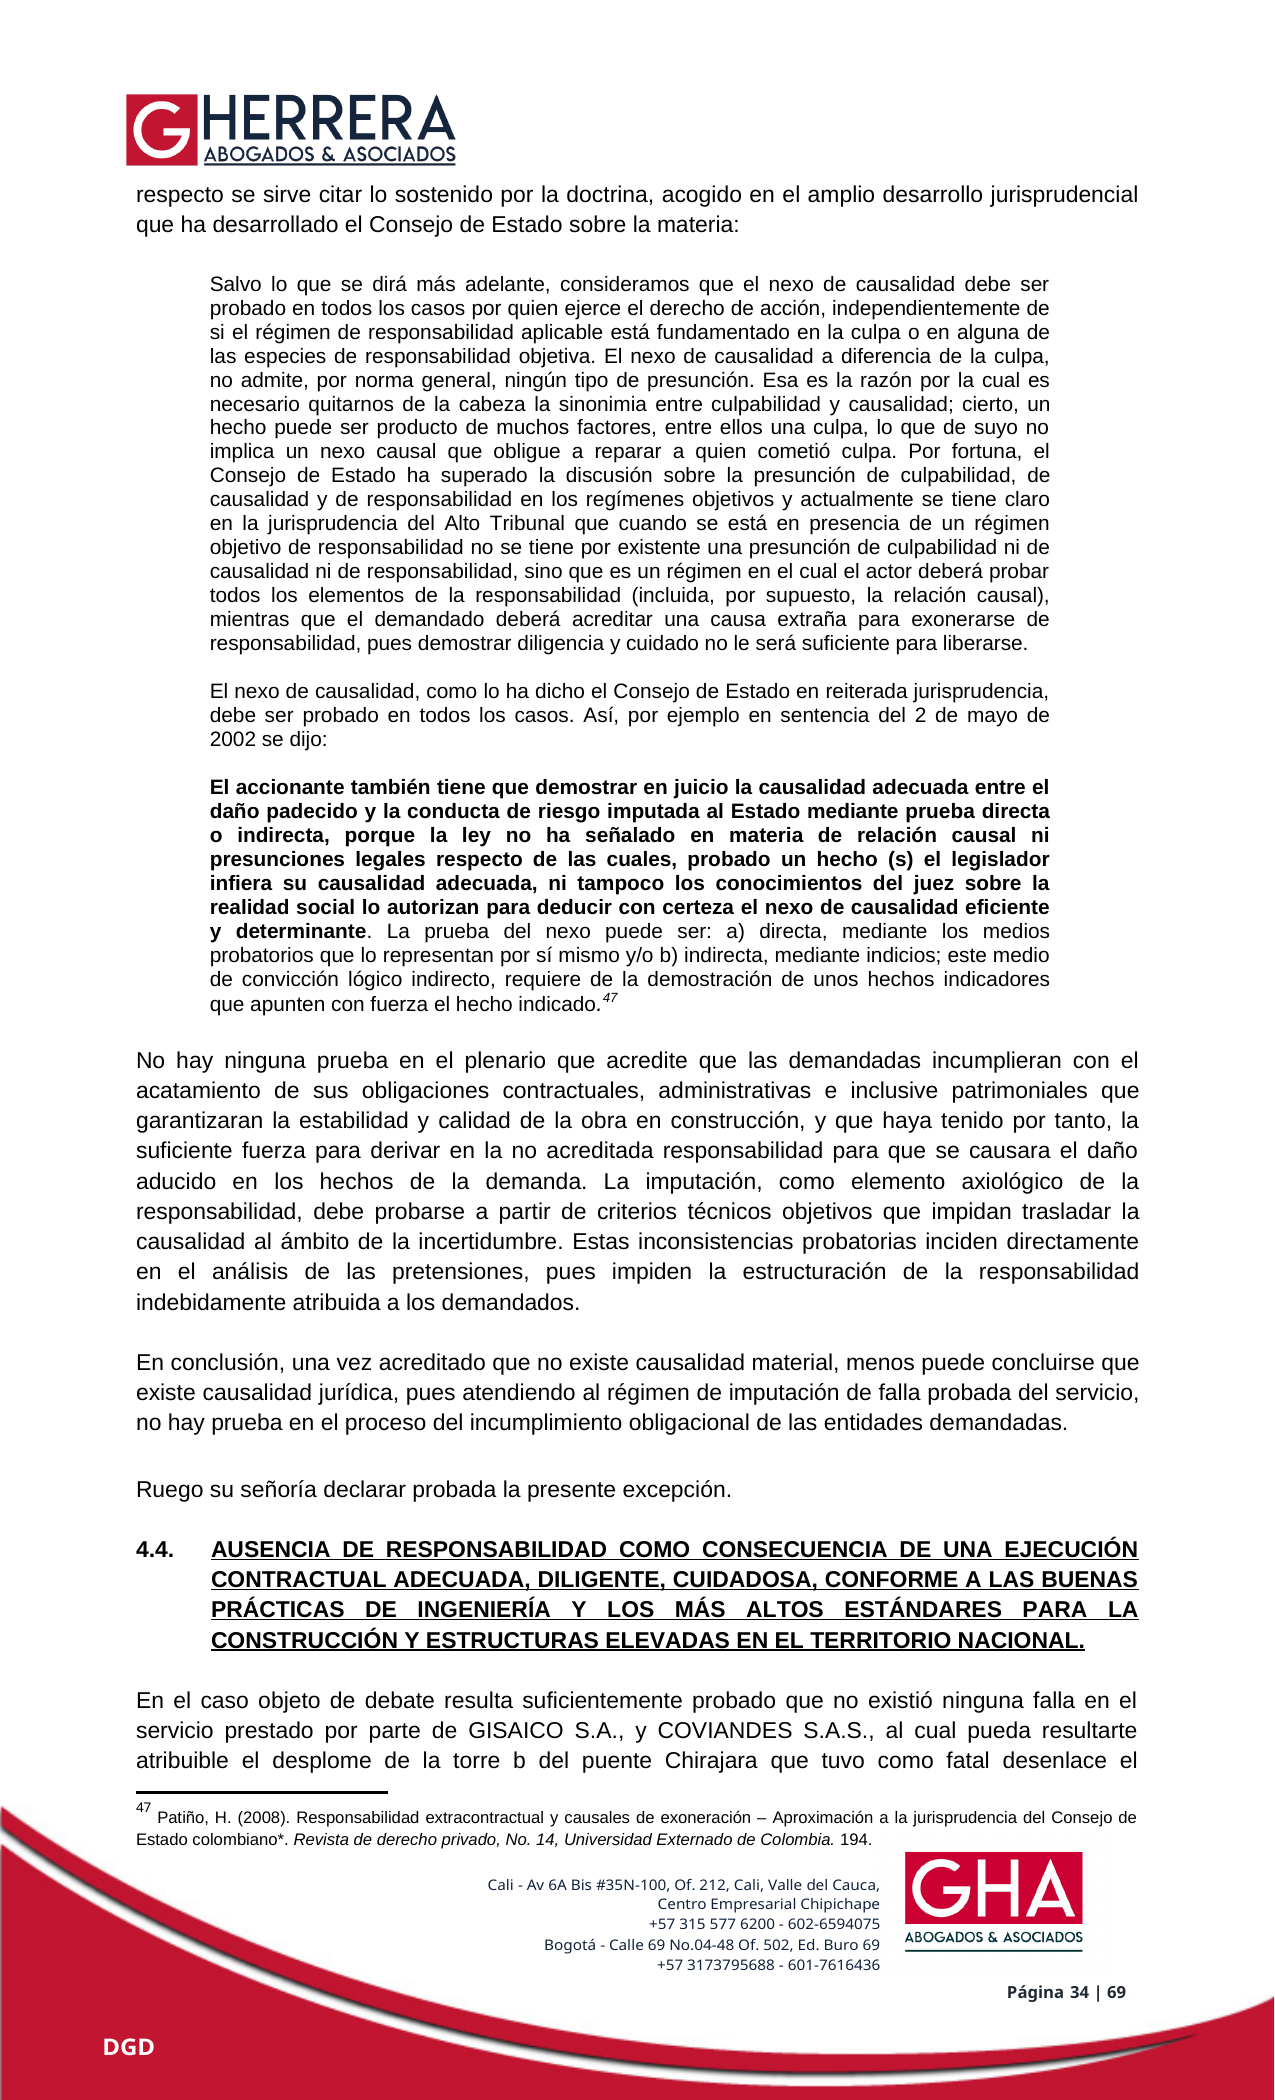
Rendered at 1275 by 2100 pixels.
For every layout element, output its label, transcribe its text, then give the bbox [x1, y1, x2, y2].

text El nexo de causalidad, como lo ha dicho el Consejo de Estado en reiterada jurisprudencia, debe ser probado en todos los casos. Así, por ejemplo en sentencia del 2 de mayo de 2002 se dijo: [209, 679, 1051, 751]
text Salvo lo que se dirá más adelante, consideramos que el nexo de causalidad debe ser probado en todos los casos por quien ejerce el derecho de acción, independientemente de si el régimen de responsabilidad aplicable está fundamentado en la culpa o en alguna de las especies de responsabilidad objetiva. El nexo de causalidad a diferencia de la culpa, no admite, por norma general, ningún tipo de presunción. Esa es la razón por la cual es necesario quitarnos de la cabeza la sinonimia entre culpabilidad y causalidad; cierto, un hecho puede ser producto de muchos factores, entre ellos una culpa, lo que de suyo no implica un nexo causal que obligue a reparar a quien cometió culpa. Por fortuna, el Consejo de Estado ha superado la discusión sobre la presunción de culpabilidad, de causalidad y de responsabilidad en los regímenes objetivos y actualmente se tiene claro en la jurisprudencia del Alto Tribunal que cuando se está en presencia de un régimen objetivo de responsabilidad no se tiene por existente una presunción de culpabilidad ni de causalidad ni de responsabilidad, sino que es un régimen en el cual el actor deberá probar todos los elementos de la responsabilidad (incluida, por supuesto, la relación causal), mientras que el demandado deberá acreditar una causa extraña para exonerarse de responsabilidad, pues demostrar diligencia y cuidado no le será suficiente para liberarse. [209, 272, 1051, 655]
picture [109, 75, 472, 185]
text El accionante también tiene que demostrar en juicio la causalidad adecuada entre el daño padecido y la conducta de riesgo imputada al Estado mediante prueba directa o indirecta, porque la ley no ha señalado en materia de relación causal ni presunciones legales respecto de las cuales, probado un hecho (s) el legislador infiera su causalidad adecuada, ni tampoco los conocimientos del juez sobre la realidad social lo autorizan para deducir con certeza el nexo de causalidad eficiente y determinante. La prueba del nexo puede ser: a) directa, mediante los medios probatorios que lo representan por sí mismo y/o b) indirecta, mediante indicios; este medio de convicción lógico indirecto, requiere de la demostración de unos hechos indicadores que apunten con fuerza el hecho indicado. [209, 775, 1051, 1017]
text En conclusión, una vez acreditado que no existe causalidad material, menos puede concluirse que existe causalidad jurídica, pues atendiendo al régimen de imputación de falla probada del servicio, no hay prueba en el proceso del incumplimiento obligacional de las entidades demandadas. [136, 1349, 1140, 1436]
picture [0, 1793, 1275, 2100]
text No hay ninguna prueba en el plenario que acredite que las demandadas incumplieran con el acatamiento de sus obligaciones contractuales, administrativas e inclusive patrimoniales que garantizaran la estabilidad y calidad de la obra en construcción, y que haya tenido por tanto, la suficiente fuerza para derivar en la no acreditada responsabilidad para que se causara el daño aducido en los hechos de la demanda. La imputación, como elemento axiológico de la responsabilidad, debe probarse a partir de criterios técnicos objetivos que impidan trasladar la causalidad al ámbito de la incertidumbre. Estas inconsistencias probatorias inciden directamente en el análisis de las pretensiones, pues impiden la estructuración de la responsabilidad indebidamente atribuida a los demandados. [136, 1047, 1140, 1315]
text Ruego su señoría declarar probada la presente excepción. [136, 1476, 1140, 1502]
list AUSENCIA DE RESPONSABILIDAD COMO CONSECUENCIA DE UNA EJECUCIÓN CONTRACTUAL ADECUADA, DILIGENTE, CUIDADOSA, CONFORME A LAS BUENAS PRÁCTICAS DE INGENIERÍA Y LOS MÁS ALTOS ESTÁNDARES PARA LA CONSTRUCCIÓN Y ESTRUCTURAS ELEVADAS EN EL TERRITORIO NACIONAL. [136, 1536, 1139, 1653]
